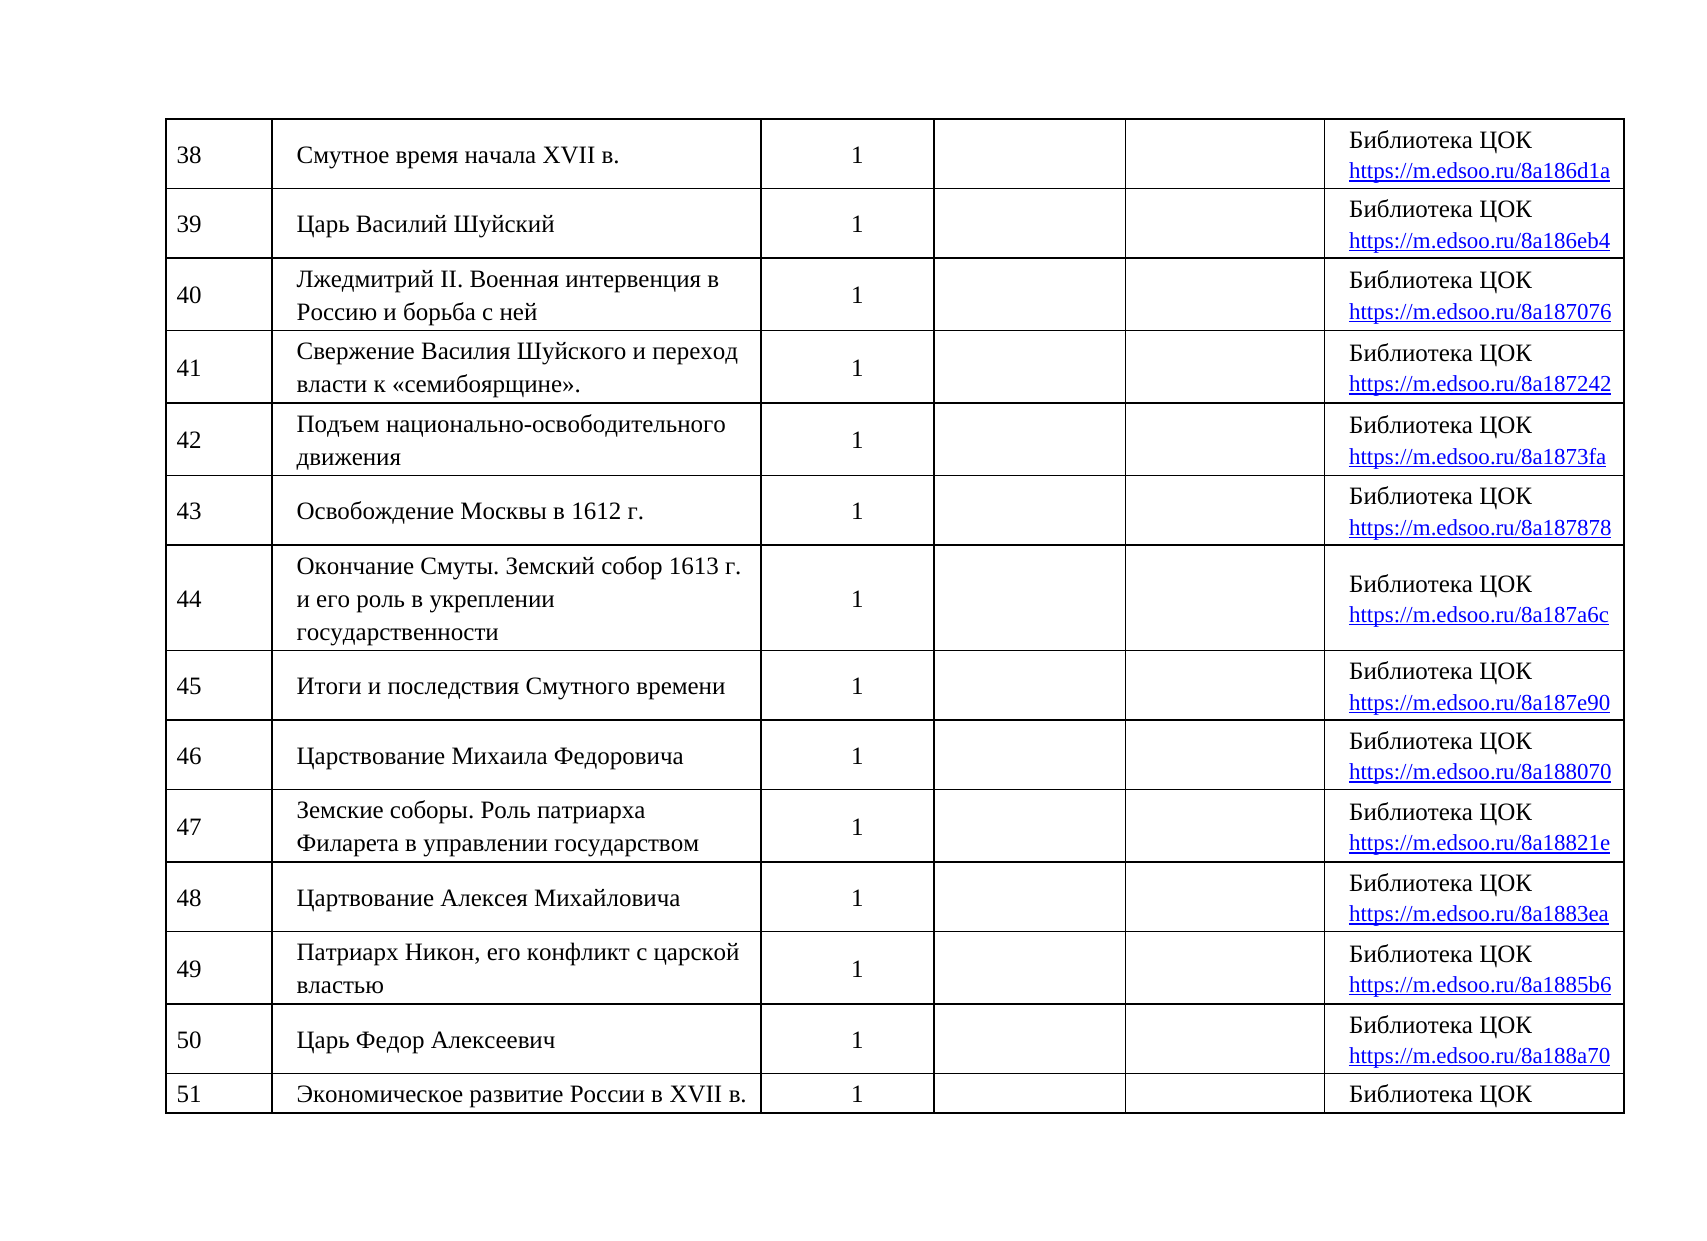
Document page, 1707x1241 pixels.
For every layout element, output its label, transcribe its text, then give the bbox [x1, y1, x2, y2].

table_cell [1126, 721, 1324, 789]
table_cell Лжедмитрий II. Военная интервенция в Россию и борьба с ней [273, 259, 760, 330]
table_cell [935, 404, 1125, 474]
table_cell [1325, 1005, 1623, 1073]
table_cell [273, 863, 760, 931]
table_cell [1126, 331, 1324, 402]
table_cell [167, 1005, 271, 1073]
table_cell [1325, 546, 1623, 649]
table_cell 38 [167, 120, 271, 188]
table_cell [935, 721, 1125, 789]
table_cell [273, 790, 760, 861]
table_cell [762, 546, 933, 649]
table_cell 39 [167, 189, 271, 257]
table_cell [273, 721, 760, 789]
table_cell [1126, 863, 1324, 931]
table_cell Библиотека ЦОК https://m.edsoo.ru/8a1873fa [1325, 404, 1623, 474]
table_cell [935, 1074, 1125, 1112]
table_cell Свержение Василия Шуйского и переход власти к «семибоярщине». [273, 331, 760, 402]
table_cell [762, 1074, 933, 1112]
table_cell [1126, 189, 1324, 257]
table_cell [935, 189, 1125, 257]
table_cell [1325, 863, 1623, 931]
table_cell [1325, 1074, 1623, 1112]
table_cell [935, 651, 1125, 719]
table_cell [935, 259, 1125, 330]
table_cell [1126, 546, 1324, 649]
table_cell [1126, 259, 1324, 330]
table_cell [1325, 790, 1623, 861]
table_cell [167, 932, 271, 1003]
table_cell [1126, 120, 1324, 188]
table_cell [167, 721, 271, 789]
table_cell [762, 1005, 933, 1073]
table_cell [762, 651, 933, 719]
table_cell Библиотека ЦОК https://m.edsoo.ru/8a187242 [1325, 331, 1623, 402]
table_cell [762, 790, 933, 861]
table_cell [935, 331, 1125, 402]
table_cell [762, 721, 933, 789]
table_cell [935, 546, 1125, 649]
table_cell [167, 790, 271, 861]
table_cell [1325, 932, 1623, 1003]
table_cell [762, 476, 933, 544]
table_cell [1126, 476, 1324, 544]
table_cell [1126, 404, 1324, 474]
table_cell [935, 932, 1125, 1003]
table_cell Библиотека ЦОК https://m.edsoo.ru/8a187076 [1325, 259, 1623, 330]
table_cell 1 [762, 331, 933, 402]
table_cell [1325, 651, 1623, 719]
table_cell 42 [167, 404, 271, 474]
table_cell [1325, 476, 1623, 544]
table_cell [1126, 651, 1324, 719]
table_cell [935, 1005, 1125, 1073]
table_cell 40 [167, 259, 271, 330]
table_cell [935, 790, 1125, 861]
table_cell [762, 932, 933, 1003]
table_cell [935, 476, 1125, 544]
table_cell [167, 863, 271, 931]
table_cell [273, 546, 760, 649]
table_cell 1 [762, 404, 933, 474]
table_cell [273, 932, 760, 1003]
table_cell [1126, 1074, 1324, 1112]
table_cell Царь Василий Шуйский [273, 189, 760, 257]
table_cell 1 [762, 189, 933, 257]
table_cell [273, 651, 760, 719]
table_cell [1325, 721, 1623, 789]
table_cell Библиотека ЦОК https://m.edsoo.ru/8a186d1a [1325, 120, 1623, 188]
table_cell Библиотека ЦОК https://m.edsoo.ru/8a186eb4 [1325, 189, 1623, 257]
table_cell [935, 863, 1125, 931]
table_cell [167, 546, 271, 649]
table_cell 43 [167, 476, 271, 544]
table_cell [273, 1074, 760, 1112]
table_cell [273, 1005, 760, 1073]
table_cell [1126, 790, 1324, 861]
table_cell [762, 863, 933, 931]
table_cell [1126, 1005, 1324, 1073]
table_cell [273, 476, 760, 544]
table_cell Подъем национально-освободительного движения [273, 404, 760, 474]
table_cell [935, 120, 1125, 188]
table_cell 41 [167, 331, 271, 402]
table_cell Смутное время начала XVII в. [273, 120, 760, 188]
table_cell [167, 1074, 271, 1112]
table_cell 1 [762, 259, 933, 330]
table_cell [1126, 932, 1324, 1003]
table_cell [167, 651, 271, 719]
table_cell 1 [762, 120, 933, 188]
